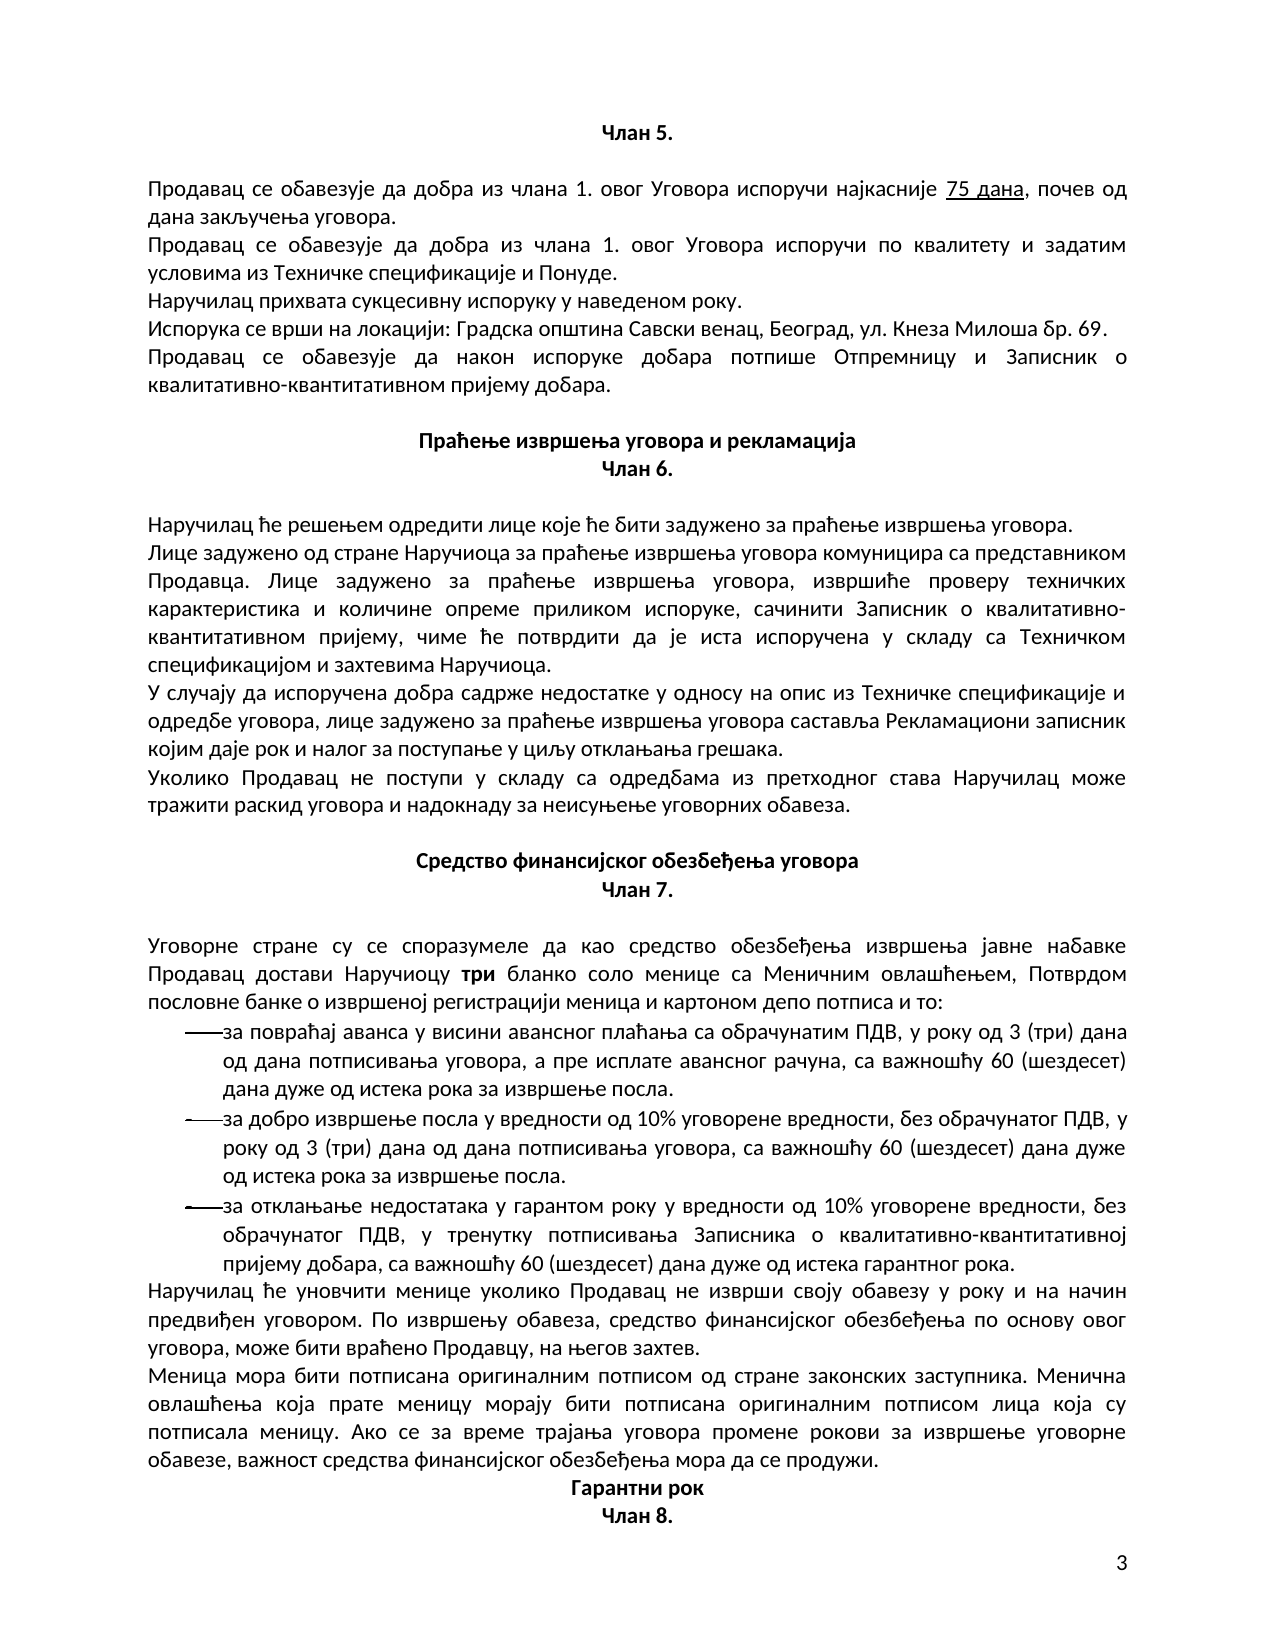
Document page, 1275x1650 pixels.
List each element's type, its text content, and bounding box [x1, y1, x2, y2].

text Праћење извршења уговора и рекламација [148, 426, 1127, 454]
text Наручилац ће решењем одредити лице које ће бити задужено за праћење извршења уговора. [148, 510, 1127, 538]
text Уговорне стране су се споразумеле да као средство обезбеђења извршења јавне набавке Продавац достави Наручиоцу три бланко соло менице са Меничним овлашћењем, Потврдом пословне банке о извршеној регистрацији меница и картоном депо потписа и то: [148, 931, 1127, 1015]
text Члан 5. [148, 118, 1127, 146]
text Члан 7. [148, 875, 1127, 903]
text Уколико Продавац не поступи у складу са одредбама из претходног става Наручилац може тражити раскид уговора и надокнаду за неисуњење уговорних обавеза. [148, 763, 1127, 819]
list за повраћај аванса у висини авансног плаћања са обрачунатим ПДВ, у року од 3 (три) дана од дана потписивања уговора, а пре исплате авансног рачуна, са важношћу 60 (шездесет) дана дуже од истека рока за извршење посла. [185, 1015, 1127, 1102]
text Испорука се врши на локацији: Градска општина Савски венац, Београд, ул. Кнеза Милоша бр. 69. [148, 314, 1127, 342]
text Меница мора бити потписана оригиналним потписом од стране законских заступника. Менична овлашћења која прате меницу морају бити потписана оригиналним потписом лица која су потписала меницу. Ако се за време трајања уговора промене рокови за извршење уговорне обавезе, важност средства финансијског обезбеђења мора да се продужи. [148, 1361, 1127, 1473]
text Гарантни рок [148, 1473, 1127, 1501]
text Члан 6. [148, 454, 1127, 482]
text Продавац се обавезује да након испоруке добара потпише Отпремницу и Записник о квалитативно-квантитативном пријему добара. [148, 342, 1127, 398]
text Продавац се обавезује да добра из члана 1. овог Уговора испоручи по квалитету и задатим условима из Техничке спецификације и Понуде. [148, 230, 1127, 286]
text Лице задужено од стране Наручиоца за праћење извршења уговора комуницира са представником Продавца. Лице задужено за праћење извршења уговора, извршиће проверу техничких карактеристика и количине опреме приликом испоруке, сачинити Записник о квалитативно-квантитативном пријему, чиме ће потврдити да је иста испоручена у складу са Техничком спецификацијом и захтевима Наручиоца. [148, 538, 1127, 678]
text Продавац се обавезује да добра из члана 1. овог Уговора испоручи најкасније 75 дана, почев од дана закључења уговора. [148, 174, 1127, 230]
list за отклањање недостатака у гарантом року у вредности од 10% уговорене вредности, без обрачунатог ПДВ, у тренутку потписивања Записника о квалитативно-квантитативној пријему добара, са важношћу 60 (шездесет) дана дуже од истека гарантног рока. [185, 1189, 1127, 1277]
text Наручилац ће уновчити менице уколико Продавац не изврши своју обавезу у року и на начин предвиђен уговором. По извршењу обавеза, средство финансијског обезбеђења по основу овог уговора, може бити враћено Продавцу, на његов захтев. [148, 1277, 1127, 1361]
text Наручилац прихвата сукцесивнy испорукy у наведеном року. [148, 286, 1127, 314]
list за добро извршење посла у вредности од 10% уговорене вредности, без обрачунатог ПДВ, у року од 3 (три) дана од дана потписивања уговора, са важношћу 60 (шездесет) дана дуже од истека рока за извршење посла. [185, 1102, 1127, 1189]
text У случају да испоручена добра садрже недостатке у односу на опис из Техничке спецификације и одредбе уговора, лице задужено за праћење извршења уговора саставља Рекламациони записник којим даје рок и налог за поступање у циљу отклањања грешака. [148, 678, 1127, 763]
text Средство финансијског обезбеђења уговора [148, 847, 1127, 875]
text Члан 8. [148, 1501, 1127, 1529]
